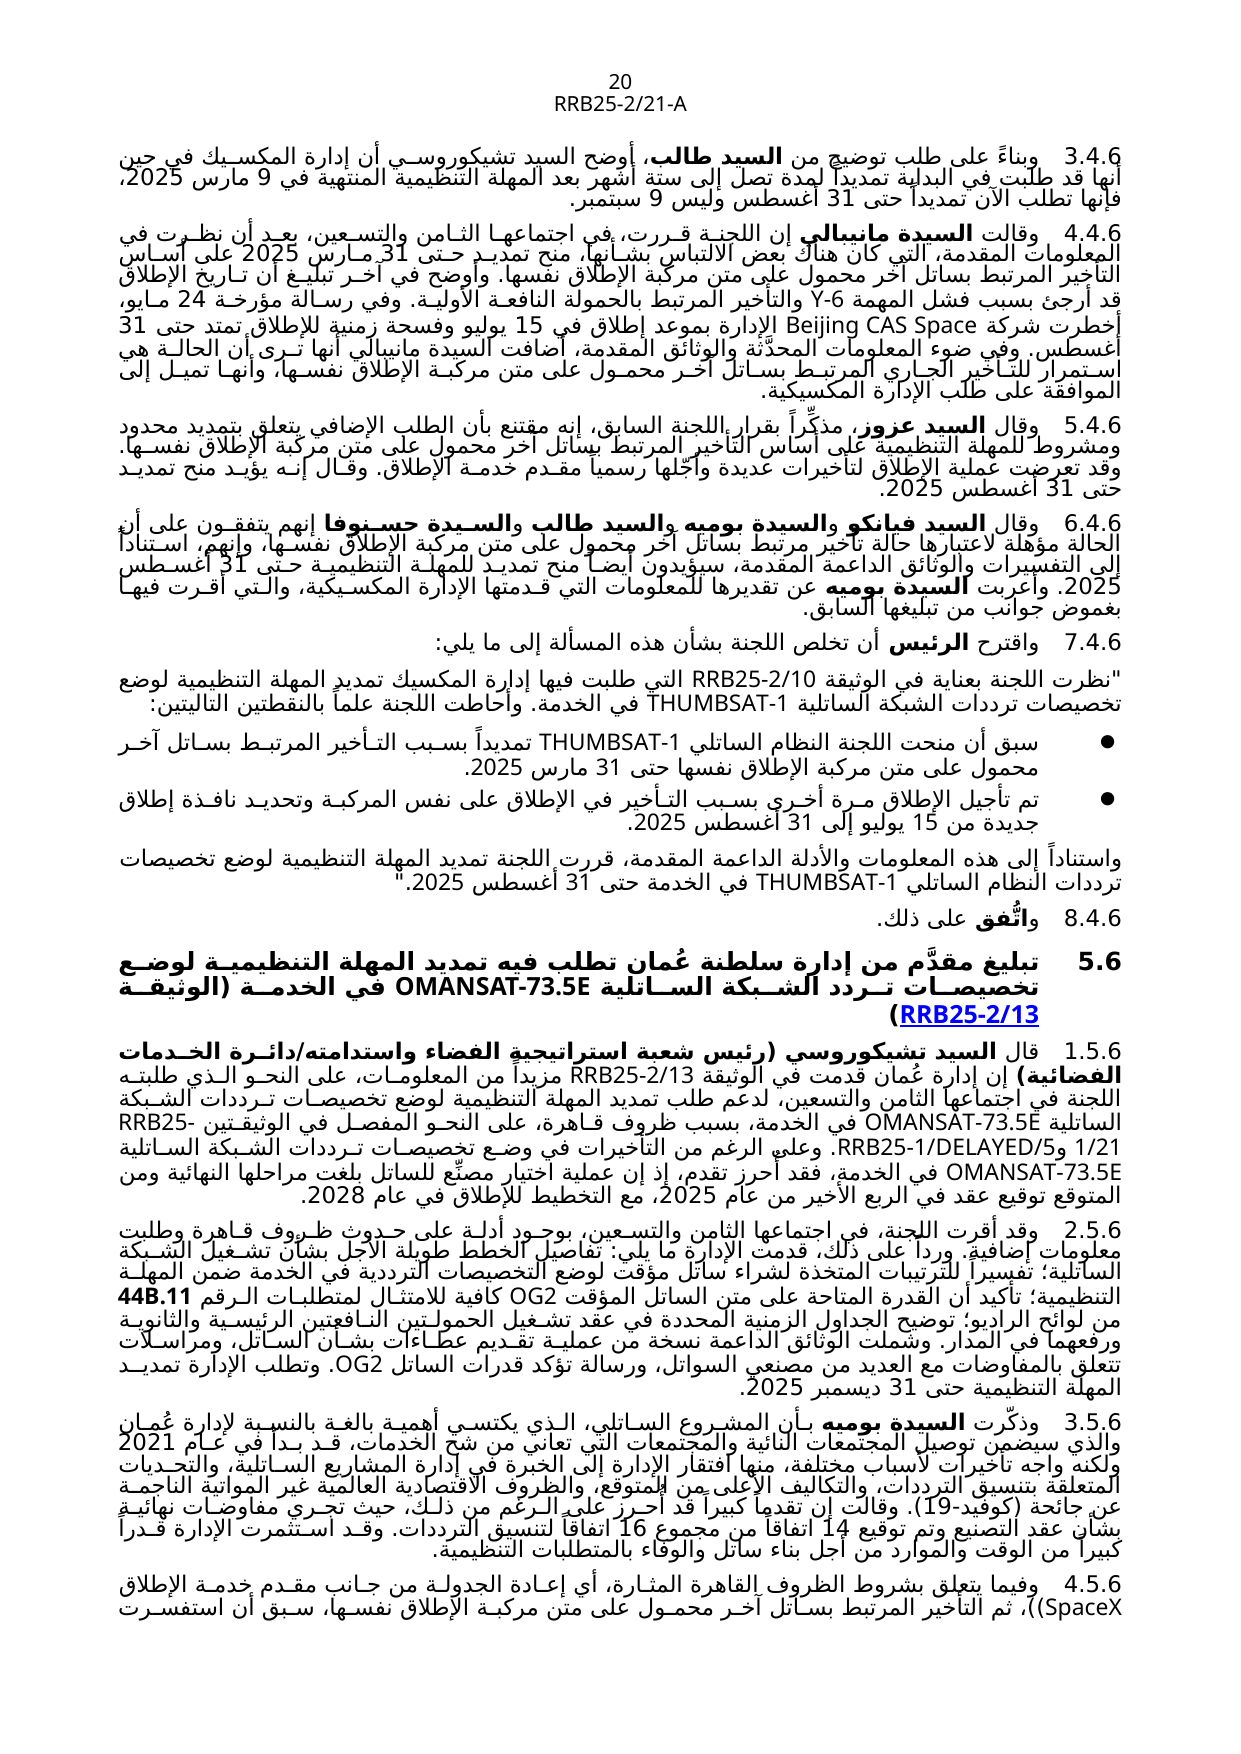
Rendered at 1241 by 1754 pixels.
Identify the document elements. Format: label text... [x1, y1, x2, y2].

text 7.4.6 واقترح الرئيس أن تخلص اللجنة بشأن هذه المسألة إلى ما يلي: [118, 633, 823, 655]
text 5.4.6 وقال السيد عزوز، مذكِّراً بقرار اللجنة السابق، إنه مقتنع بأن الطلب الإضافي يتعلق بتمديد محدود ومشروط للمهلة التنظيمية على أساس التأخير المرتبط بساتل آخر محمول على متن مركبة الإطلاق نفسها. وقد تعرضت عملية الإطلاق لتأخيرات عديدة وأجّلها رسمياً مقدم خدمة الإطلاق. وقال إنه يؤيد منح تمديد حتى 31 أغسطس 2025. [118, 417, 1122, 502]
text ‏سبق أن منحت اللجنة النظام الساتلي ‎THUMBSAT-1 ‏تمديداً بسبب التأخير المرتبط بساتل آخر محمول على متن مركبة الإطلاق نفسها حتى ‎31 ‏مارس ‎2025. [118, 731, 1122, 782]
text ‏واستناداً إلى هذه المعلومات والأدلة الداعمة المقدمة، قررت اللجنة تمديد المهلة التنظيمية لوضع تخصيصات ترددات النظام الساتلي ‎THUMBSAT-1 ‏في الخدمة حتى ‎31 ‏أغسطس ‎2025." [118, 850, 1122, 897]
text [118, 1575, 1122, 1622]
text 1.5.6 قال السيد تشيكوروسي (رئيس شعبة استراتيجية الفضاء واستدامته/دائرة الخدمات الفضائية) إن إدارة عُمان قدمت في الوثيقة RRB25-2/13 مزيداً من المعلومات، على النحو الذي طلبته اللجنة في اجتماعها الثامن والتسعين، لدعم طلب تمديد المهلة التنظيمية لوضع تخصيصات ترددات الشبكة الساتلية OMANSAT-73.5E في الخدمة، بسبب ظروف قاهرة، على النحو المفصل في الوثيقتين RRB25-1/21 وRRB25-1/DELAYED/5. وعلى الرغم من التأخيرات في وضع تخصيصات ترددات الشبكة الساتلية OMANSAT-73.5E في الخدمة، فقد أُحرز تقدم، إذ إن عملية اختيار مصنِّع للساتل بلغت مراحلها النهائية ومن المتوقع توقيع عقد في الربع الأخير من عام 2025، مع التخطيط للإطلاق في عام 2028. [118, 1043, 1122, 1209]
subtitle 5.6 تبليغ مقدَّم من إدارة سلطنة عُمان تطلب فيه تمديد المهلة التنظيمية لوضع تخصيصات تردد الشبكة الساتلية OMANSAT-73.5E في الخدمة (الوثيقة RRB25-2/13) [118, 951, 1122, 1030]
text 8.4.6 واتُّفق على ذلك. [118, 909, 1122, 931]
text 7.4.6 واقترح الرئيس أن تخلص اللجنة بشأن هذه المسألة إلى ما يلي: [803, 633, 1122, 655]
text "نظرت اللجنة بعناية في الوثيقة RRB25-2/10 التي طلبت فيها إدارة المكسيك تمديد المهلة التنظيمية لوضع تخصيصات ترددات الشبكة الساتلية THUMBSAT-1 في الخدمة. وأحاطت اللجنة علماً بالنقطتين التاليتين: [118, 667, 1122, 718]
text 3.4.6 وبناءً على طلب توضيح من السيد طالب، أوضح السيد تشيكوروسي أن إدارة المكسيك في حين أنها قد طلبت في البداية تمديداً لمدة تصل إلى ستة أشهر بعد المهلة التنظيمية المنتهية في 9 مارس 2025، فإنها تطلب الآن تمديداً حتى 31 أغسطس وليس 9 سبتمبر. [118, 148, 1122, 212]
text 6.4.6 وقال السيد فيانكو والسيدة بوميه والسيد طالب والسيدة حسنوفا إنهم يتفقون على أن الحالة مؤهلة لاعتبارها حالة تأخير مرتبط بساتل آخر محمول على متن مركبة الإطلاق نفسها، وإنهم، استناداً إلى التفسيرات والوثائق الداعمة المقدمة، سيؤيدون أيضاً منح تمديد للمهلة التنظيمية حتى 31 أغسطس 2025. وأعربت السيدة بوميه عن تقديرها للمعلومات التي قدمتها الإدارة المكسيكية، والتي أقرت فيها بغموض جوانب من تبليغها السابق. [118, 514, 1122, 621]
text ‏تم تأجيل الإطلاق مرة أخرى بسبب التأخير في الإطلاق على نفس المركبة وتحديد نافذة إطلاق جديدة من ‎15 ‏يوليو إلى ‎31 ‏أغسطس ‎2025. [118, 790, 1122, 837]
text 4.4.6 وقالت السيدة مانيبالي إن اللجنة قررت، في اجتماعها الثامن والتسعين، بعد أن نظرت في المعلومات المقدمة، التي كان هناك بعض الالتباس بشأنها، منح تمديد حتى 31 مارس 2025 على أساس التأخير المرتبط بساتل آخر محمول على متن مركبة الإطلاق نفسها. وأوضح في آخر تبليغ أن تاريخ الإطلاق قد أرجئ بسبب فشل المهمة Y-6 والتأخير المرتبط بالحمولة النافعة الأولية. وفي رسالة مؤرخة 24 مايو، أخطرت شركة Beijing CAS Space الإدارة بموعد إطلاق في 15 يوليو وفسحة زمنية للإطلاق تمتد حتى 31 أغسطس. وفي ضوء المعلومات المحدَّثة والوثائق المقدمة، أضافت السيدة مانيبالي أنها ترى أن الحالة هي استمرار للتأخير الجاري المرتبط بساتل آخر محمول على متن مركبة الإطلاق نفسها، وأنها تميل إلى الموافقة على طلب الإدارة المكسيكية. [118, 224, 1122, 404]
text 3.5.6 وذكّرت السيدة بوميه بأن المشروع الساتلي، الذي يكتسي أهمية بالغة بالنسبة لإدارة عُمان والذي سيضمن توصيل المجتمعات النائية والمجتمعات التي تعاني من شح الخدمات، قد بدأ في عام 2021 ولكنه واجه تأخيرات لأسباب مختلفة، منها افتقار الإدارة إلى الخبرة في إدارة المشاريع الساتلية، والتحديات المتعلقة بتنسيق الترددات، والتكاليف الأعلى من المتوقع، والظروف الاقتصادية العالمية غير المواتية الناجمة عن جائحة (كوفيد-19). وقالت إن تقدماً كبيراً قد أُحرز على الرغم من ذلك، حيث تجري مفاوضات نهائية بشأن عقد التصنيع وتم توقيع 14 اتفاقاً من مجموع 16 اتفاقاً لتنسيق الترددات. وقد استثمرت الإدارة قدراً كبيراً من الوقت والموارد من أجل بناء ساتل والوفاء بالمتطلبات التنظيمية. [118, 1413, 1122, 1563]
text 2.5.6 وقد أقرت اللجنة، في اجتماعها الثامن والتسعين، بوجود أدلة على حدوث ظروف قاهرة وطلبت معلومات إضافية. ورداً على ذلك، قدمت الإدارة ما يلي: تفاصيل الخطط طويلة الأجل بشأن تشغيل الشبكة الساتلية؛ تفسيراً للترتيبات المتخذة لشراء ساتل مؤقت لوضع التخصيصات الترددية في الخدمة ضمن المهلة التنظيمية؛ تأكيد أن القدرة المتاحة على متن الساتل المؤقت OG2 كافية للامتثال لمتطلبات الرقم 44B.11 من لوائح الراديو؛ توضيح الجداول الزمنية المحددة في عقد تشغيل الحمولتين النافعتين الرئيسية والثانوية ورفعهما في المدار. وشملت الوثائق الداعمة نسخة من عملية تقديم عطاءات بشأن الساتل، ومراسلات تتعلق بالمفاوضات مع العديد من مصنعي السواتل، ورسالة تؤكد قدرات الساتل OG2. وتطلب الإدارة تمديد المهلة التنظيمية حتى 31 ديسمبر 2025. [118, 1221, 1122, 1401]
